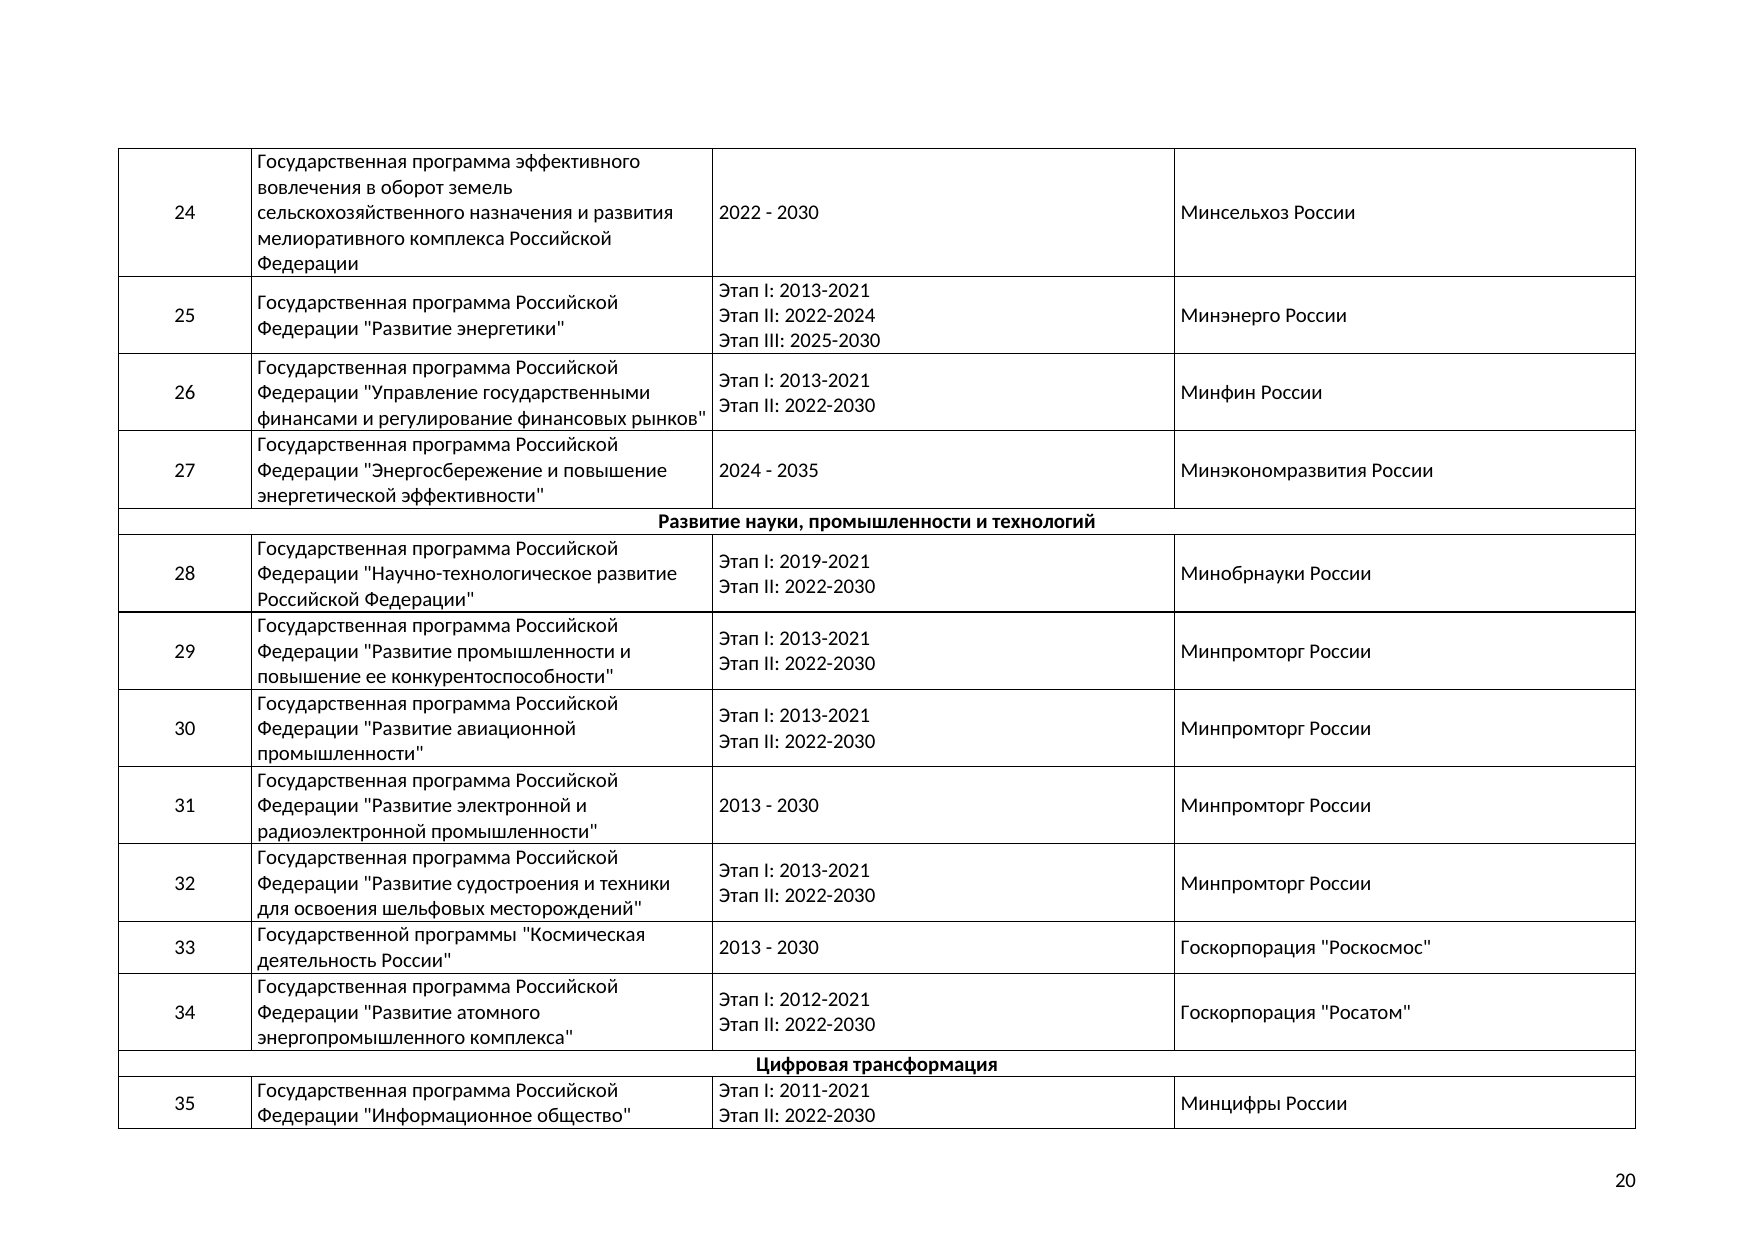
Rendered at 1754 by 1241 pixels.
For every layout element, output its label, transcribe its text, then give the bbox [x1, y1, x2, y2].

table_cell Минпромторг России [1175, 613, 1635, 689]
table_cell Государственная программа Российской Федерации "Информационное общество" [252, 1077, 712, 1128]
table_cell Государственная программа Российской Федерации "Развитие электронной и радиоэлектронной промышленности" [252, 767, 712, 843]
table_cell Государственной программы "Космическая деятельность России" [252, 922, 712, 972]
table_cell Минфин России [1175, 354, 1635, 430]
table_cell Этап I: 2013-2021 Этап II: 2022-2030 [713, 844, 1174, 921]
table_cell Государственная программа Российской Федерации "Развитие промышленности и повышение ее конкурентоспособности" [252, 613, 712, 689]
table_cell Минэнерго России [1175, 277, 1635, 353]
table_cell 32 [119, 844, 251, 921]
table_cell Государственная программа Российской Федерации "Энергосбережение и повышение энергетической эффективности" [252, 431, 712, 508]
table_cell 25 [119, 277, 251, 353]
table_cell Этап I: 2019-2021 Этап II: 2022-2030 [713, 535, 1174, 611]
table_cell Минцифры России [1175, 1077, 1635, 1128]
table_cell 2022 - 2030 [713, 149, 1174, 276]
table_cell Минпромторг России [1175, 767, 1635, 843]
table_cell Этап I: 2013-2021 Этап II: 2022-2030 [713, 613, 1174, 689]
table_cell Минобрнауки России [1175, 535, 1635, 611]
table_cell 24 [119, 149, 251, 276]
table_cell Минпромторг России [1175, 844, 1635, 921]
table_cell Госкорпорация "Роскосмос" [1175, 922, 1635, 972]
table_cell Государственная программа Российской Федерации "Управление государственными финансами и регулирование финансовых рынков" [252, 354, 712, 430]
table_cell 28 [119, 535, 251, 611]
table_cell Развитие науки, промышленности и технологий [119, 509, 1635, 534]
table_cell Государственная программа Российской Федерации "Развитие атомного энергопромышленного комплекса" [252, 974, 712, 1050]
table_cell 35 [119, 1077, 251, 1128]
table_cell 27 [119, 431, 251, 508]
table_cell Минсельхоз России [1175, 149, 1635, 276]
table_cell Этап I: 2013-2021 Этап II: 2022-2024 Этап III: 2025-2030 [713, 277, 1174, 353]
table_cell 33 [119, 922, 251, 972]
table_cell Этап I: 2011-2021 Этап II: 2022-2030 [713, 1077, 1174, 1128]
table_cell Государственная программа Российской Федерации "Развитие авиационной промышленности" [252, 690, 712, 766]
table_cell 30 [119, 690, 251, 766]
table_cell Государственная программа Российской Федерации "Развитие судостроения и техники для освоения шельфовых месторождений" [252, 844, 712, 921]
table_cell Государственная программа Российской Федерации "Научно-технологическое развитие Российской Федерации" [252, 535, 712, 611]
table_cell 29 [119, 613, 251, 689]
table_cell 31 [119, 767, 251, 843]
table_cell 2013 - 2030 [713, 767, 1174, 843]
table_cell Этап I: 2013-2021 Этап II: 2022-2030 [713, 690, 1174, 766]
table_cell Этап I: 2012-2021 Этап II: 2022-2030 [713, 974, 1174, 1050]
table_cell Минэкономразвития России [1175, 431, 1635, 508]
table_cell Государственная программа Российской Федерации "Развитие энергетики" [252, 277, 712, 353]
table_cell 26 [119, 354, 251, 430]
table_cell Минпромторг России [1175, 690, 1635, 766]
table_cell Госкорпорация "Росатом" [1175, 974, 1635, 1050]
table_cell 2024 - 2035 [713, 431, 1174, 508]
table_cell Цифровая трансформация [119, 1051, 1635, 1076]
table_cell 34 [119, 974, 251, 1050]
table_cell 2013 - 2030 [713, 922, 1174, 972]
table_cell Этап I: 2013-2021 Этап II: 2022-2030 [713, 354, 1174, 430]
table_cell Государственная программа эффективного вовлечения в оборот земель сельскохозяйственного назначения и развития мелиоративного комплекса Российской Федерации [252, 149, 712, 276]
